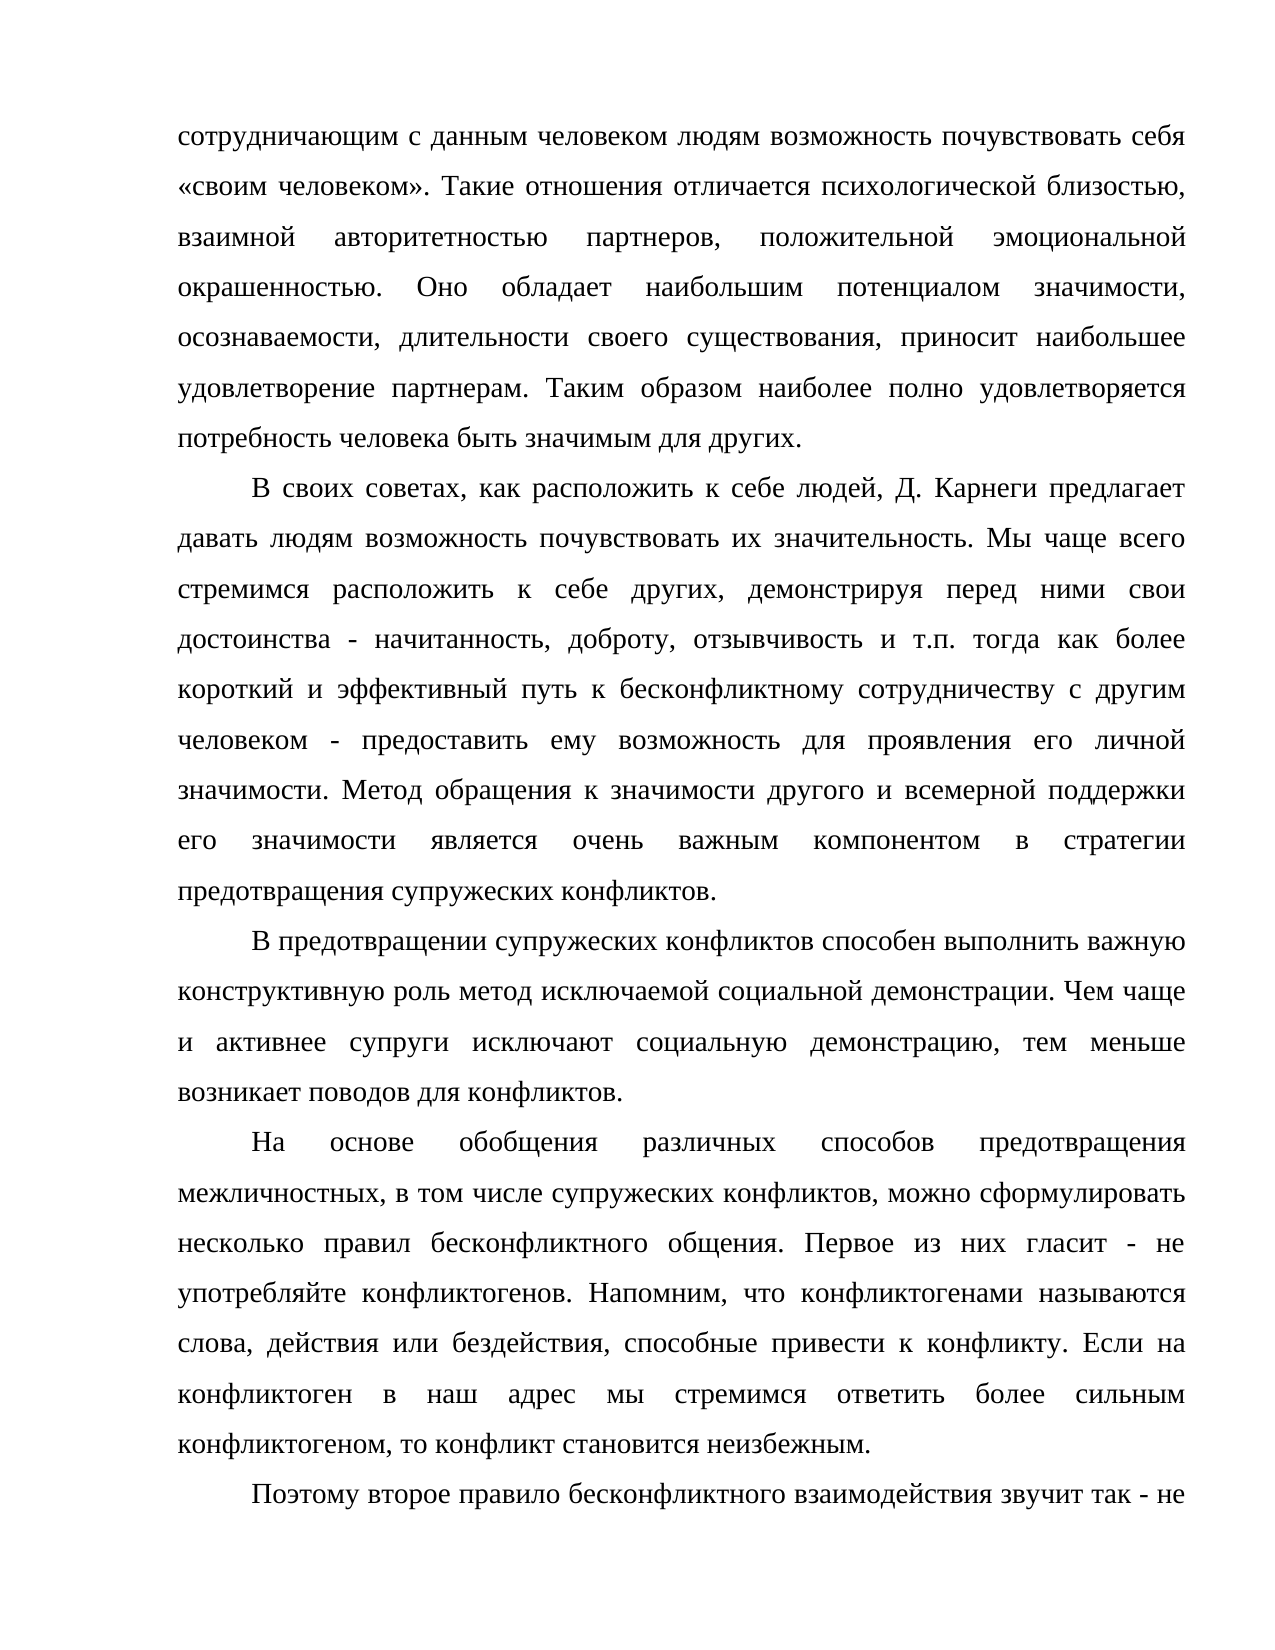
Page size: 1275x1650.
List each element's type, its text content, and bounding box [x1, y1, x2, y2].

text В предотвращении супружеских конфликтов способен выполнить важную конструктивную роль метод исключаемой социальной демонстрации. Чем чаще и активнее супруги исключают социальную демонстрацию, тем меньше возникает поводов для конфликтов. [177, 923, 1186, 1108]
text В своих советах, как расположить к себе людей, Д. Карнеги предлагает давать людям возможность почувствовать их значительность. Мы чаще всего стремимся расположить к себе других, демонстрируя перед ними свои достоинства - начитанность, доброту, отзывчивость и т.п. тогда как более короткий и эффективный путь к бесконфликтному сотрудничеству с другим человеком - предоставить ему возможность для проявления его личной значимости. Метод обращения к значимости другого и всемерной поддержки его значимости является очень важным компонентом в стратегии предотвращения супружеских конфликтов. [177, 470, 1186, 906]
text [177, 1477, 1186, 1510]
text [177, 118, 1186, 453]
text На основе обобщения различных способов предотвращения межличностных, в том числе супружеских конфликтов, можно сформулировать несколько правил бесконфликтного общения. Первое из них гласит - не употребляйте конфликтогенов. Напомним, что конфликтогенами называются слова, действия или бездействия, способные привести к конфликту. Если на конфликтоген в наш адрес мы стремимся ответить более сильным конфликтогеном, то конфликт становится неизбежным. [177, 1124, 1186, 1460]
